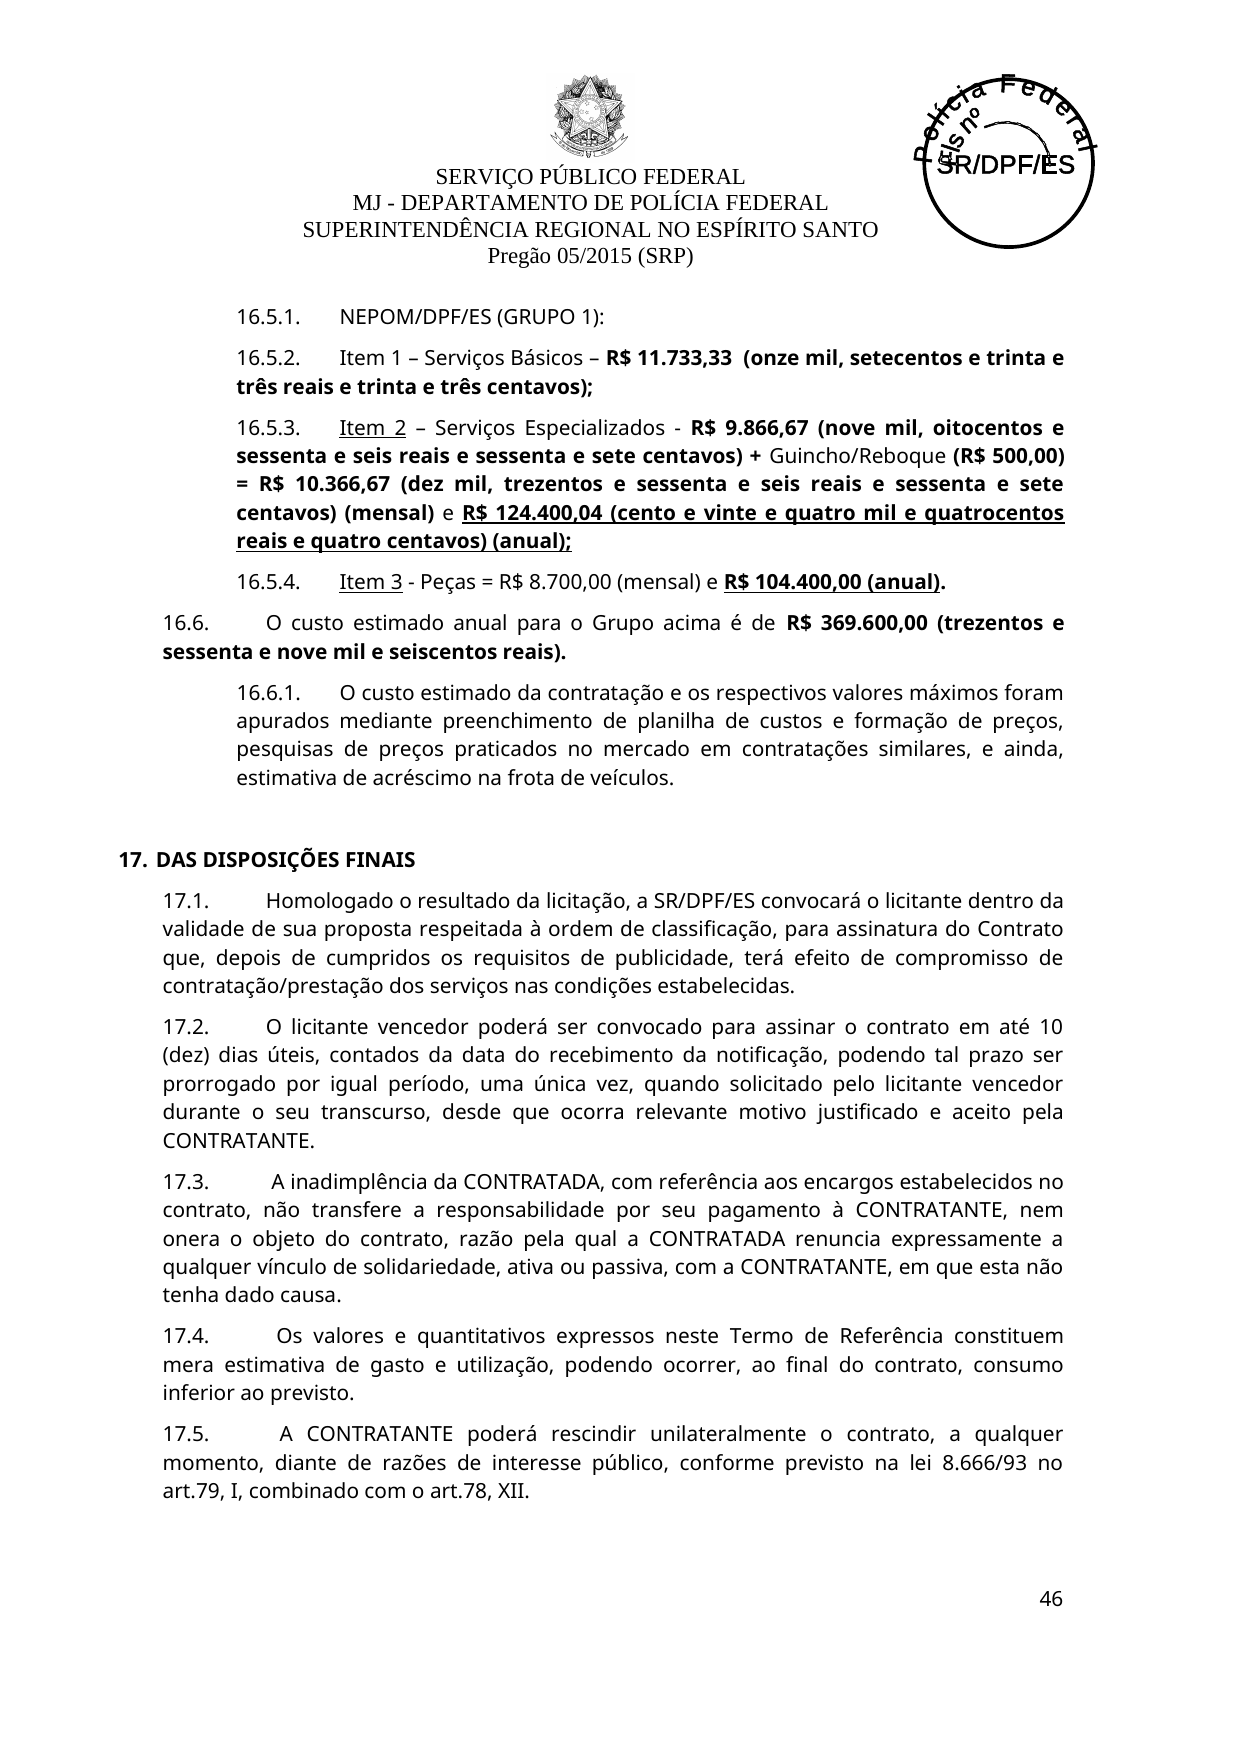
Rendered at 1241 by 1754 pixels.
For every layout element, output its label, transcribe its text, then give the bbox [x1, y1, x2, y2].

list NEPOM/DPF/ES (GRUPO 1): [236, 302, 1065, 331]
list Os valores e quantitativos expressos neste Termo de Referência constituem mera estimativa de gasto e utilização, podendo ocorrer, ao final do contrato, consumo inferior ao previsto. [162, 1321, 1065, 1407]
picture [546, 73, 636, 163]
list Item 3 - Peças = R$ 8.700,00 (mensal) e R$ 104.400,00 (anual). [236, 567, 1065, 596]
list A CONTRATANTE poderá rescindir unilateralmente o contrato, a qualquer momento, diante de razões de interesse público, conforme previsto na lei 8.666/93 no art.79, I, combinado com o art.78, XII. [162, 1419, 1065, 1504]
list DAS DISPOSIÇÕES FINAIS [118, 845, 1065, 873]
list A inadimplência da CONTRATADA, com referência aos encargos estabelecidos no contrato, não transfere a responsabilidade por seu pagamento à CONTRATANTE, nem onera o objeto do contrato, razão pela qual a CONTRATADA renuncia expressamente a qualquer vínculo de solidariedade, ativa ou passiva, com a CONTRATANTE, em que esta não tenha dado causa. [162, 1167, 1065, 1309]
list Homologado o resultado da licitação, a SR/DPF/ES convocará o licitante dentro da validade de sua proposta respeitada à ordem de classificação, para assinatura do Contrato que, depois de cumpridos os requisitos de publicidade, terá efeito de compromisso de contratação/prestação dos serviços nas condições estabelecidas. [162, 886, 1065, 999]
list O licitante vencedor poderá ser convocado para assinar o contrato em até 10 (dez) dias úteis, contados da data do recebimento da notificação, podendo tal prazo ser prorrogado por igual período, uma única vez, quando solicitado pelo licitante vencedor durante o seu transcurso, desde que ocorra relevante motivo justificado e aceito pela CONTRATANTE. [162, 1012, 1065, 1154]
list Item 1 – Serviços Básicos – R$ 11.733,33 (onze mil, setecentos e trinta e três reais e trinta e três centavos); [236, 343, 1065, 400]
list O custo estimado anual para o Grupo acima é de R$ 369.600,00 (trezentos e sessenta e nove mil e seiscentos reais). [162, 608, 1065, 665]
list O custo estimado da contratação e os respectivos valores máximos foram apurados mediante preenchimento de planilha de custos e formação de preços, pesquisas de preços praticados no mercado em contratações similares, e ainda, estimativa de acréscimo na frota de veículos. [236, 678, 1065, 791]
list Item 2 – Serviços Especializados - R$ 9.866,67 (nove mil, oitocentos e sessenta e seis reais e sessenta e sete centavos) + Guincho/Reboque (R$ 500,00) = R$ 10.366,67 (dez mil, trezentos e sessenta e seis reais e sessenta e sete centavos) (mensal) e R$ 124.400,04 (cento e vinte e quatro mil e quatrocentos reais e quatro centavos) (anual); [236, 413, 1065, 555]
